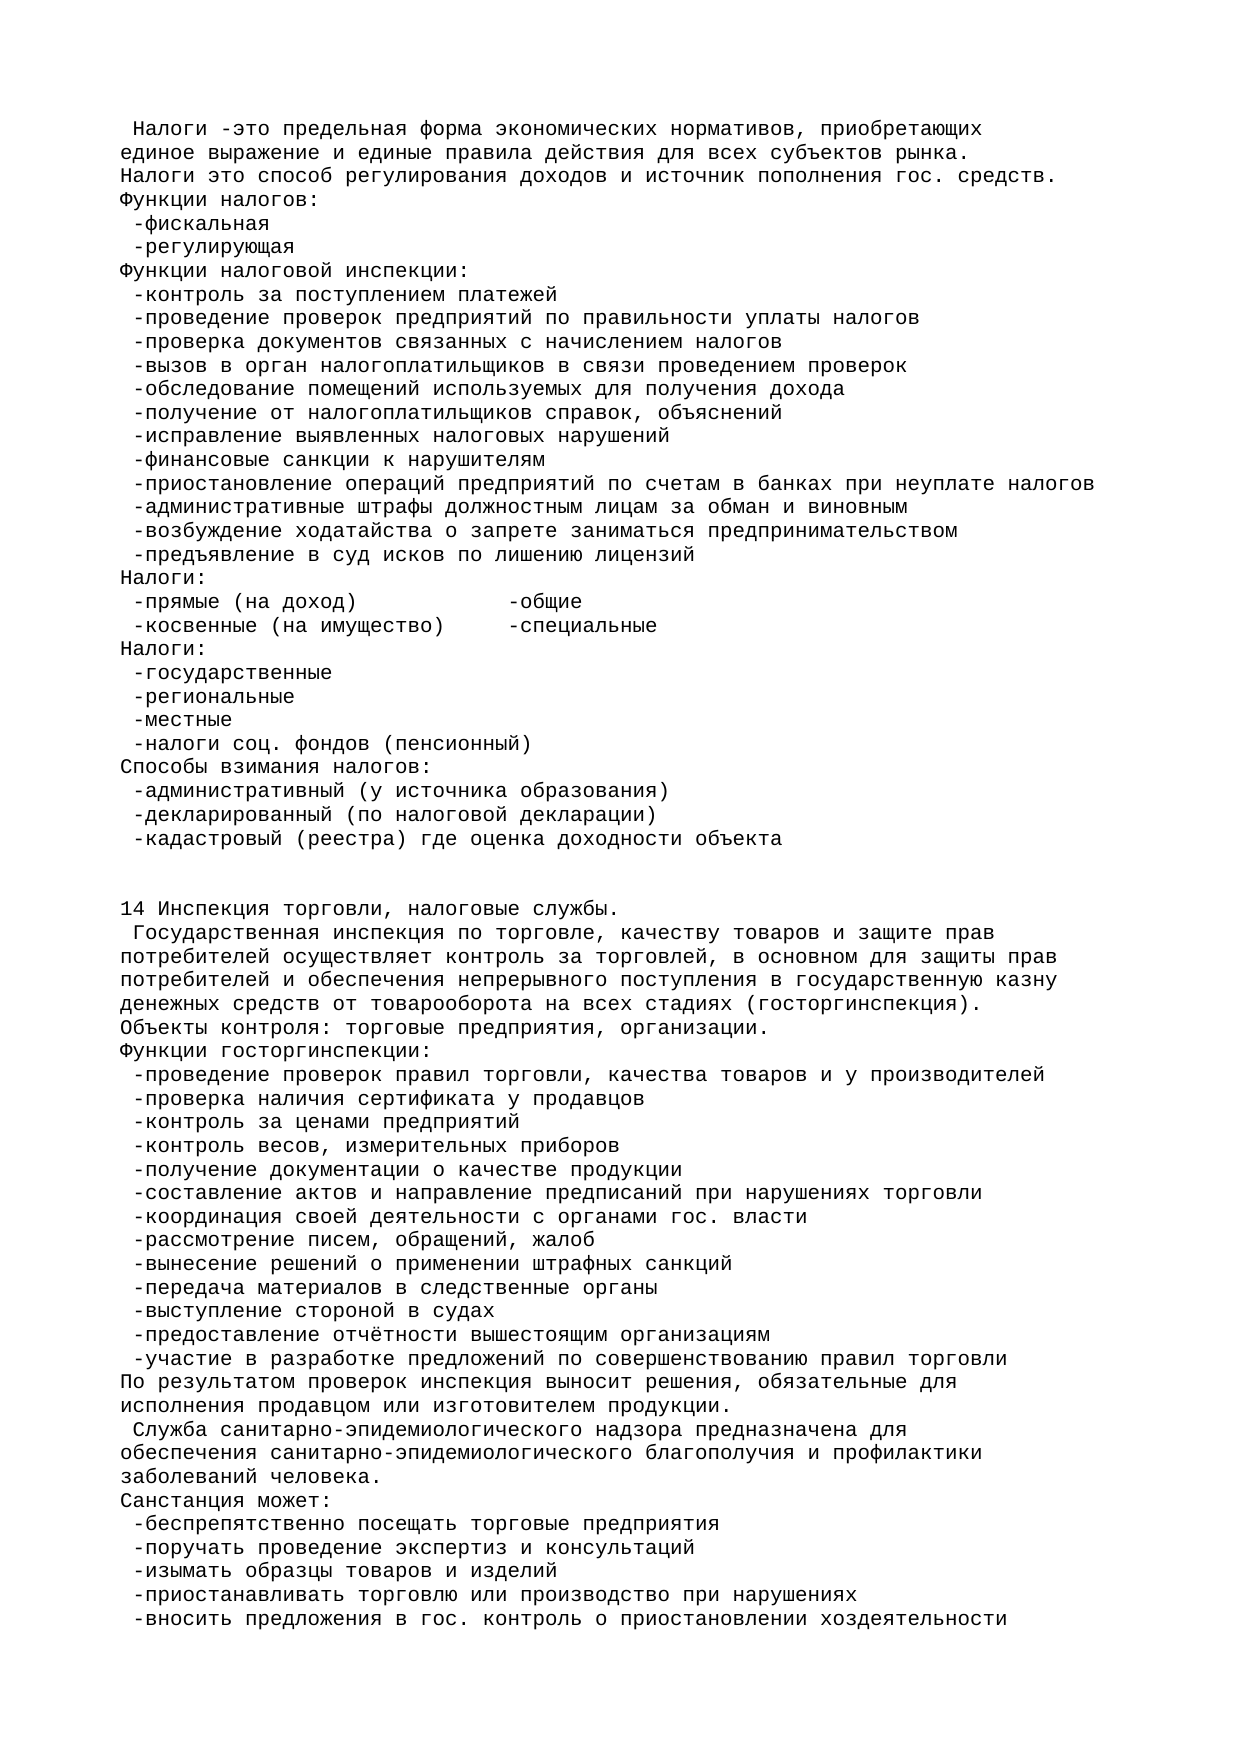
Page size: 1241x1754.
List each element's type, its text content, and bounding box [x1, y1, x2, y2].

text Объекты контроля: торговые предприятия, организации. [120, 1017, 1120, 1040]
text -косвенные (на имущество) -специальные [120, 615, 1120, 638]
text единое выражение и единые правила действия для всех субъектов рынка. [120, 142, 1120, 165]
text -координация своей деятельности с органами гос. власти [120, 1206, 1120, 1229]
text -административные штрафы должностным лицам за обман и виновным [120, 496, 1120, 520]
text -прямые (на доход) -общие [120, 591, 1120, 615]
text -вынесение решений о применении штрафных санкций [120, 1253, 1120, 1277]
text -исправление выявленных налоговых нарушений [120, 426, 1120, 449]
text -проверка наличия сертификата у продавцов [120, 1088, 1120, 1111]
text -обследование помещений используемых для получения дохода [120, 378, 1120, 402]
text -административный (у источника образования) [120, 780, 1120, 804]
text -предоставление отчётности вышестоящим организациям [120, 1324, 1120, 1348]
text -поручать проведение экспертиз и консультаций [120, 1537, 1120, 1561]
text -получение от налогоплатильщиков справок, объяснений [120, 402, 1120, 426]
text -предъявление в суд исков по лишению лицензий [120, 544, 1120, 567]
text Служба санитарно-эпидемиологического надзора предназначена для [120, 1419, 1120, 1442]
text -кадастровый (реестра) где оценка доходности объекта [120, 827, 1120, 851]
text -возбуждение ходатайства о запрете заниматься предпринимательством [120, 520, 1120, 544]
text -контроль за поступлением платежей [120, 284, 1120, 307]
text -беспрепятственно посещать торговые предприятия [120, 1513, 1120, 1537]
text потребителей и обеспечения непрерывного поступления в государственную казну [120, 969, 1120, 993]
text Функции налогов: [120, 189, 1120, 213]
text Налоги: [120, 638, 1120, 662]
text -государственные [120, 662, 1120, 686]
text -местные [120, 709, 1120, 733]
text -проведение проверок правил торговли, качества товаров и у производителей [120, 1064, 1120, 1088]
text Государственная инспекция по торговле, качеству товаров и защите прав [120, 922, 1120, 946]
text -фискальная [120, 213, 1120, 236]
text Налоги это способ регулирования доходов и источник пополнения гос. средств. [120, 165, 1120, 189]
text -вызов в орган налогоплатильщиков в связи проведением проверок [120, 354, 1120, 378]
text -региональные [120, 686, 1120, 709]
text -выступление стороной в судах [120, 1300, 1120, 1324]
text -рассмотрение писем, обращений, жалоб [120, 1229, 1120, 1253]
text Санстанция может: [120, 1489, 1120, 1513]
text -приостановление операций предприятий по счетам в банках при неуплате налогов [120, 473, 1120, 496]
text Функции налоговой инспекции: [120, 260, 1120, 284]
text -приостанавливать торговлю или производство при нарушениях [120, 1584, 1120, 1608]
text -получение документации о качестве продукции [120, 1158, 1120, 1182]
text -налоги соц. фондов (пенсионный) [120, 733, 1120, 757]
text -декларированный (по налоговой декларации) [120, 804, 1120, 827]
text заболеваний человека. [120, 1466, 1120, 1489]
text -изымать образцы товаров и изделий [120, 1561, 1120, 1584]
text Налоги: [120, 567, 1120, 591]
text денежных средств от товарооборота на всех стадиях (госторгинспекция). [120, 993, 1120, 1017]
text -проверка документов связанных с начислением налогов [120, 331, 1120, 354]
text -контроль весов, измерительных приборов [120, 1135, 1120, 1158]
text -вносить предложения в гос. контроль о приостановлении хоздеятельности [120, 1608, 1120, 1631]
text обеспечения санитарно-эпидемиологического благополучия и профилактики [120, 1442, 1120, 1466]
text -контроль за ценами предприятий [120, 1111, 1120, 1135]
text Функции госторгинспекции: [120, 1040, 1120, 1064]
text -проведение проверок предприятий по правильности уплаты налогов [120, 307, 1120, 331]
text исполнения продавцом или изготовителем продукции. [120, 1395, 1120, 1419]
text -финансовые санкции к нарушителям [120, 449, 1120, 473]
text 14 Инспекция торговли, налоговые службы. [120, 898, 1120, 922]
text -участие в разработке предложений по совершенствованию правил торговли [120, 1348, 1120, 1371]
text -передача материалов в следственные органы [120, 1277, 1120, 1300]
text По результатом проверок инспекция выносит решения, обязательные для [120, 1371, 1120, 1395]
text потребителей осуществляет контроль за торговлей, в основном для защиты прав [120, 946, 1120, 969]
text Способы взимания налогов: [120, 757, 1120, 780]
text -регулирующая [120, 236, 1120, 260]
text Налоги -это предельная форма экономических нормативов, приобретающих [120, 118, 1120, 142]
text -составление актов и направление предписаний при нарушениях торговли [120, 1182, 1120, 1206]
